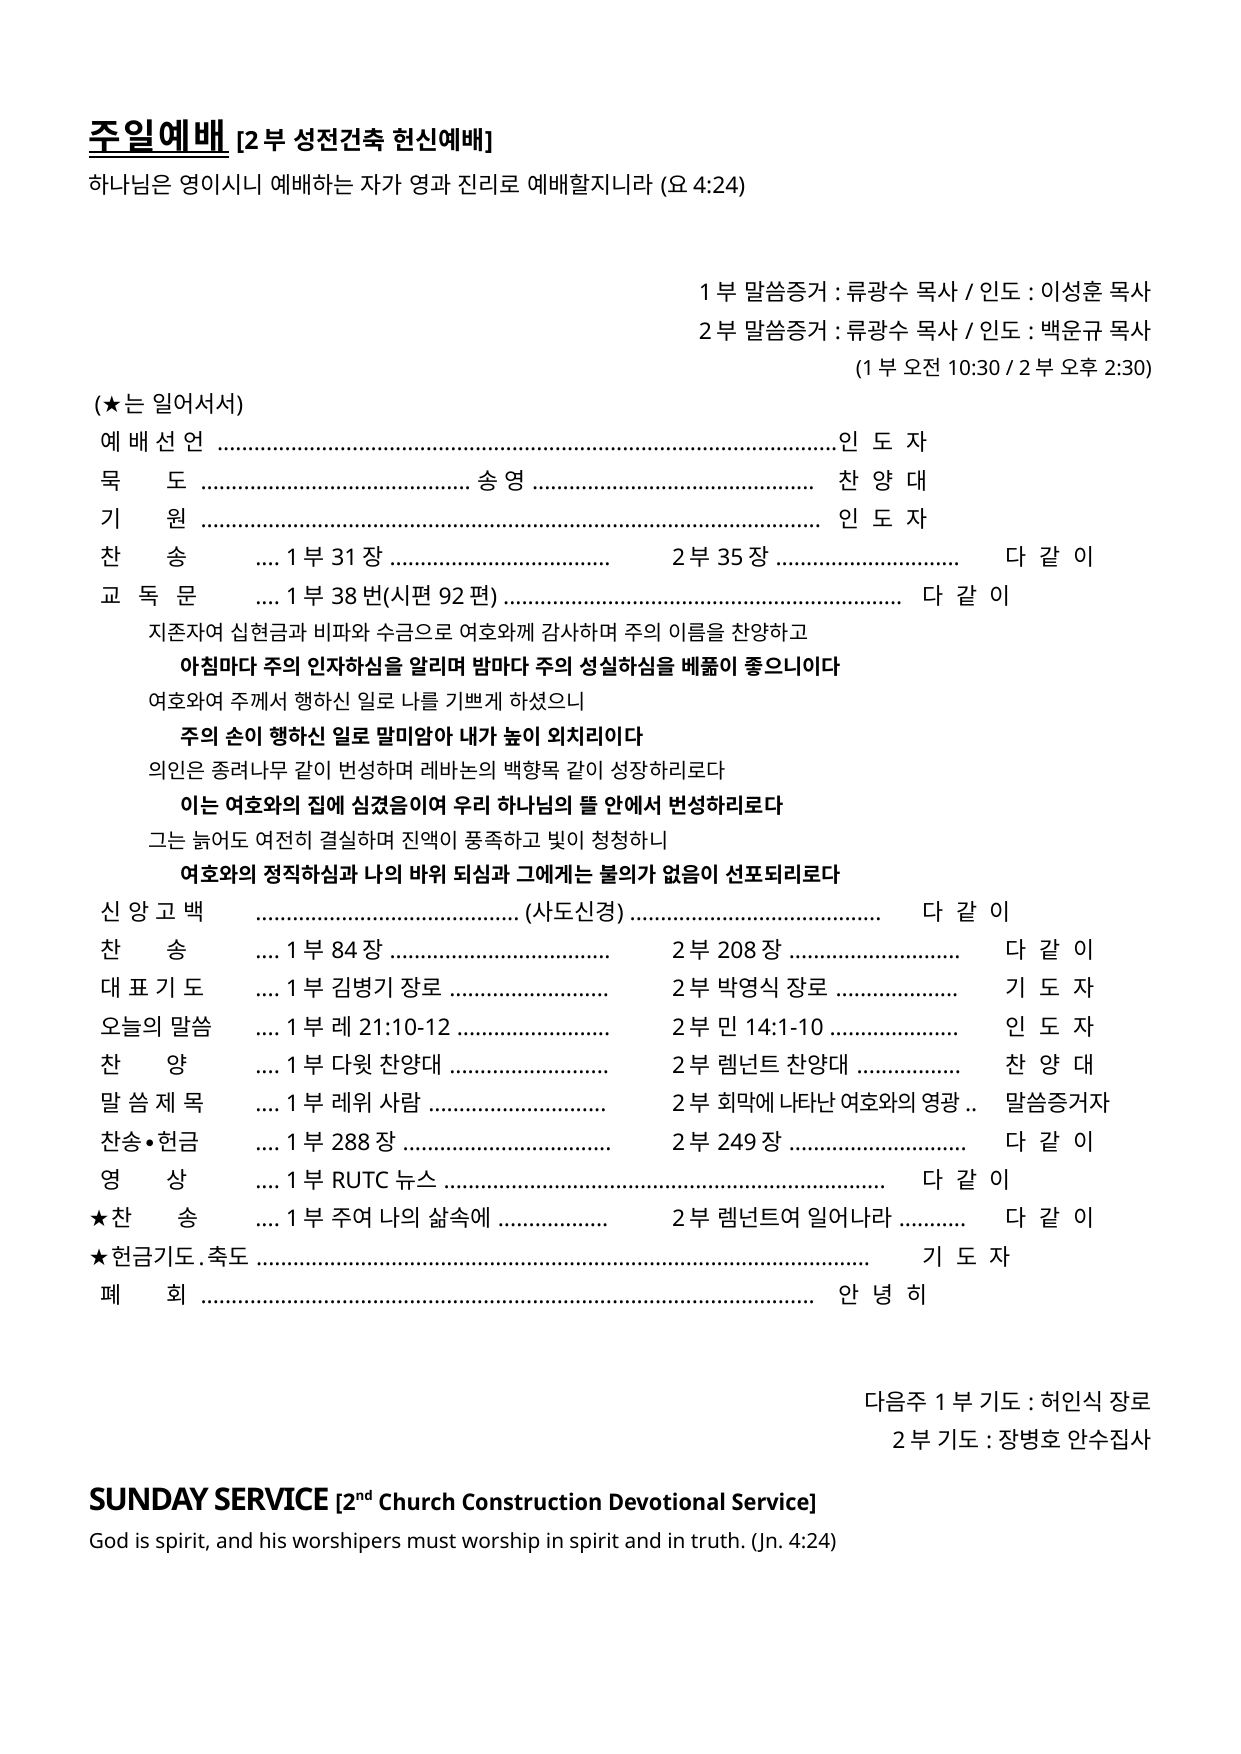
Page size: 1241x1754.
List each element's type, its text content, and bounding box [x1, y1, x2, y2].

text God is spirit, and his worshipers must worship in spirit and in truth. (Jn. 4:24) [88, 1526, 1152, 1554]
text 기 원 ..................................................................................................... 인 도 자 [80, 499, 1160, 534]
text 예 배 선 언 ..................................................................................................... 인 도 자 [80, 422, 1160, 457]
text 주의 손이 행하신 일로 말미암아 내가 높이 외치리이다 [88, 720, 1152, 750]
text ★헌금기도․축도 .................................................................................................... 기 도 자 [80, 1236, 1160, 1272]
text 여호와의 정직하심과 나의 바위 되심과 그에게는 불의가 없음이 선포되리로다 [88, 859, 1152, 889]
text (★는 일어서서) [80, 384, 1160, 419]
text 의인은 종려나무 같이 번성하며 레바논의 백향목 같이 성장하리로다 [88, 754, 1152, 785]
text 찬 송 .... 1부 84장 .................................... 2부 208장 ............................ 다 같 이 [80, 929, 1160, 965]
text 여호와여 주께서 행하신 일로 나를 기쁘게 하셨으니 [88, 685, 1152, 715]
text 아침마다 주의 인자하심을 알리며 밤마다 주의 성실하심을 베풂이 좋으니이다 [88, 651, 1152, 681]
text 1부 말씀증거 : 류광수 목사 / 인도 : 이성훈 목사 [80, 272, 1160, 307]
text 찬송∙헌금 .... 1부 288장 .................................. 2부 249장 ............................. 다 같 이 [80, 1121, 1160, 1157]
text ★찬 송 .... 1부 주여 나의 삶속에 .................. 2부 렘넌트여 일어나라 ........... 다 같 이 [80, 1198, 1160, 1233]
text 그는 늙어도 여전히 결실하며 진액이 풍족하고 빛이 청청하니 [88, 824, 1152, 854]
text 다음주 1부 기도 : 허인식 장로 [80, 1381, 1160, 1417]
text 영 상 .... 1부 RUTC 뉴스 ........................................................................ 다 같 이 [80, 1159, 1160, 1195]
text 묵 도 ............................................ 송 영 .............................................. 찬 양 대 [80, 460, 1160, 496]
text 2부 기도 : 장병호 안수집사 [88, 1422, 1152, 1455]
text (1부 오전 10:30 / 2부 오후 2:30) [80, 349, 1160, 381]
text 교 독 문 .... 1부 38번(시편 92편) ................................................................. 다 같 이 [88, 577, 1152, 611]
text 2부 말씀증거 : 류광수 목사 / 인도 : 백운규 목사 [80, 310, 1160, 346]
text 말 씀 제 목 .... 1부 레위 사람 ............................. 2부 회막에 나타난 여호와의 영광 .. 말씀증거자 [80, 1083, 1160, 1118]
text 하나님은 영이시니 예배하는 자가 영과 진리로 예배할지니라 (요4:24) [80, 165, 1160, 201]
text 주일예배 [2부 성전건축 헌신예배] [80, 106, 1160, 160]
text SUNDAY SERVICE [2nd Church Construction Devotional Service] [88, 1477, 1152, 1519]
text 이는 여호와의 집에 심겼음이여 우리 하나님의 뜰 안에서 번성하리로다 [88, 789, 1152, 819]
text 신 앙 고 백 ........................................... (사도신경) ......................................... 다 같 이 [80, 891, 1160, 927]
text 오늘의 말씀 .... 1부 레 21:10-12 ......................... 2부 민 14:1-10 ..................... 인 도 자 [80, 1006, 1160, 1042]
text 폐 회 .................................................................................................... 안 녕 히 [80, 1274, 1160, 1310]
text 찬 양 .... 1부 다윗 찬양대 .......................... 2부 렘넌트 찬양대 ................. 찬 양 대 [80, 1044, 1160, 1080]
text 지존자여 십현금과 비파와 수금으로 여호와께 감사하며 주의 이름을 찬양하고 [88, 616, 1152, 646]
text 대 표 기 도 .... 1부 김병기 장로 .......................... 2부 박영식 장로 .................... 기 도 자 [80, 968, 1160, 1003]
text 찬 송 .... 1부 31장 .................................... 2부 35장 .............................. 다 같 이 [80, 537, 1160, 572]
